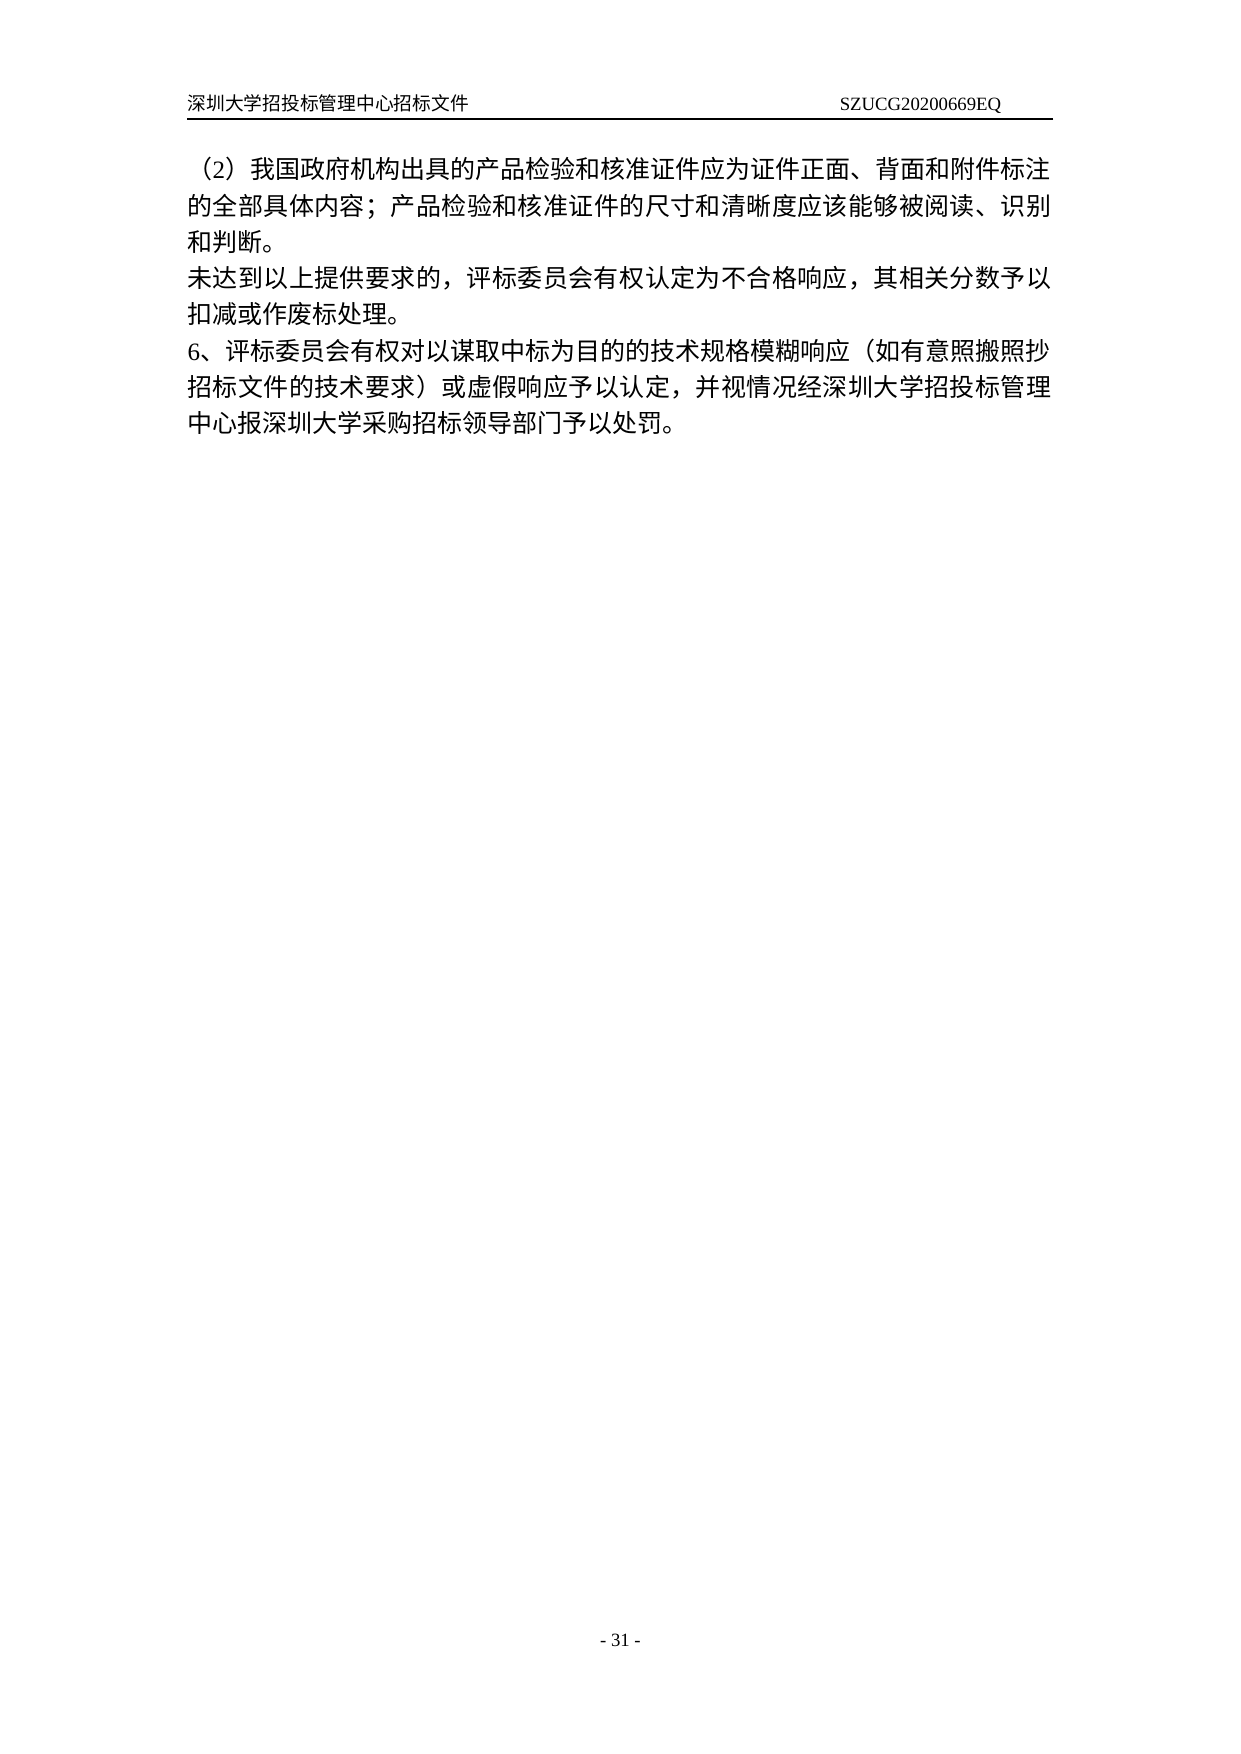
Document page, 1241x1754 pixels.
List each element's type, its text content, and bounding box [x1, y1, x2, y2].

text （2）我国政府机构出具的产品检验和核准证件应为证件正面、背面和附件标注的全部具体内容；产品检验和核准证件的尺寸和清晰度应该能够被阅读、识别和判断。 [187, 150, 1053, 259]
text 6、评标委员会有权对以谋取中标为目的的技术规格模糊响应（如有意照搬照抄招标文件的技术要求）或虚假响应予以认定，并视情况经深圳大学招投标管理中心报深圳大学采购招标领导部门予以处罚。 [187, 331, 1053, 440]
text 未达到以上提供要求的，评标委员会有权认定为不合格响应，其相关分数予以扣减或作废标处理。 [187, 259, 1053, 331]
